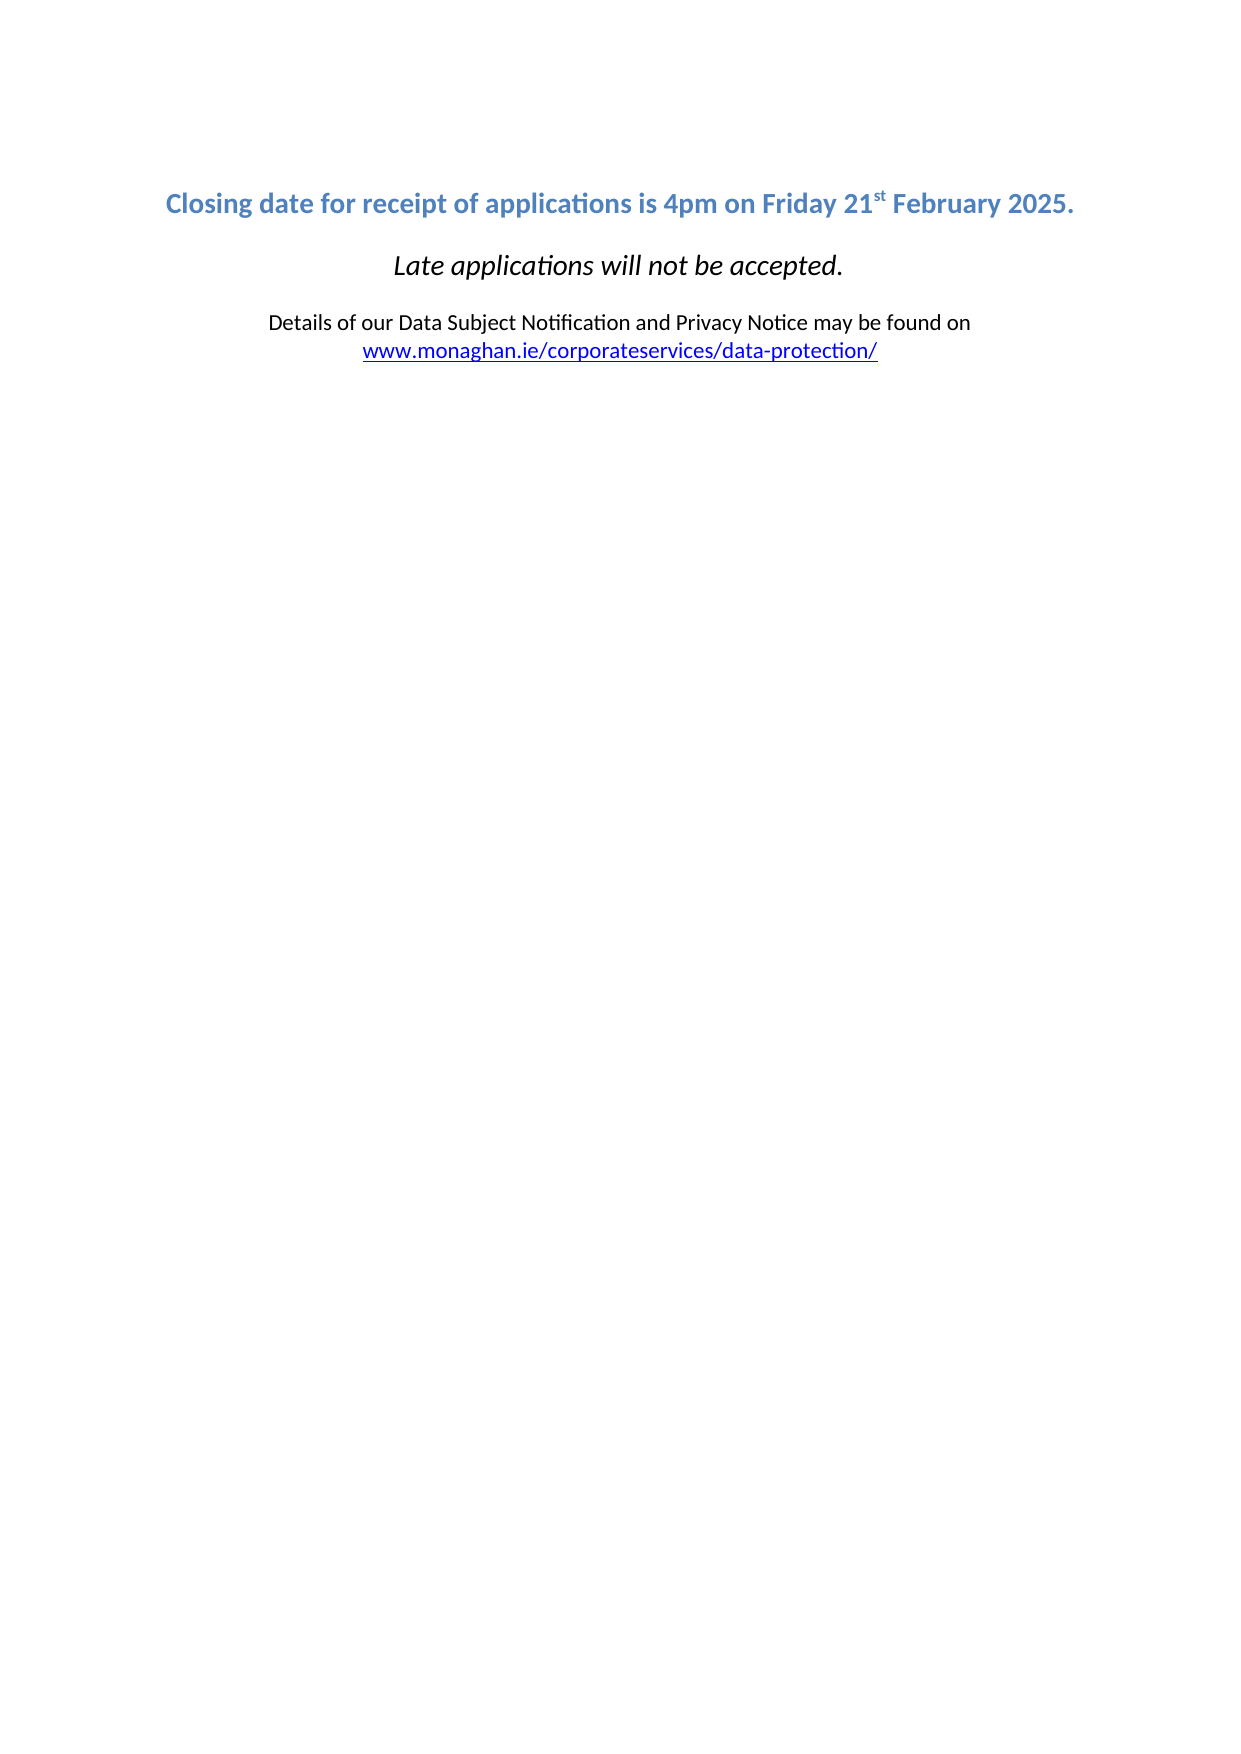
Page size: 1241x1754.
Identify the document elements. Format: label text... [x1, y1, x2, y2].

text Details of our Data Subject Notification and Privacy Notice may be found on www.monaghan.ie/corporateservices/data-protection/ [150, 308, 1090, 364]
text Late applications will not be accepted. [150, 247, 1090, 282]
text Closing date for receipt of applications is 4pm on Friday 21st February 2025. [150, 185, 1090, 221]
